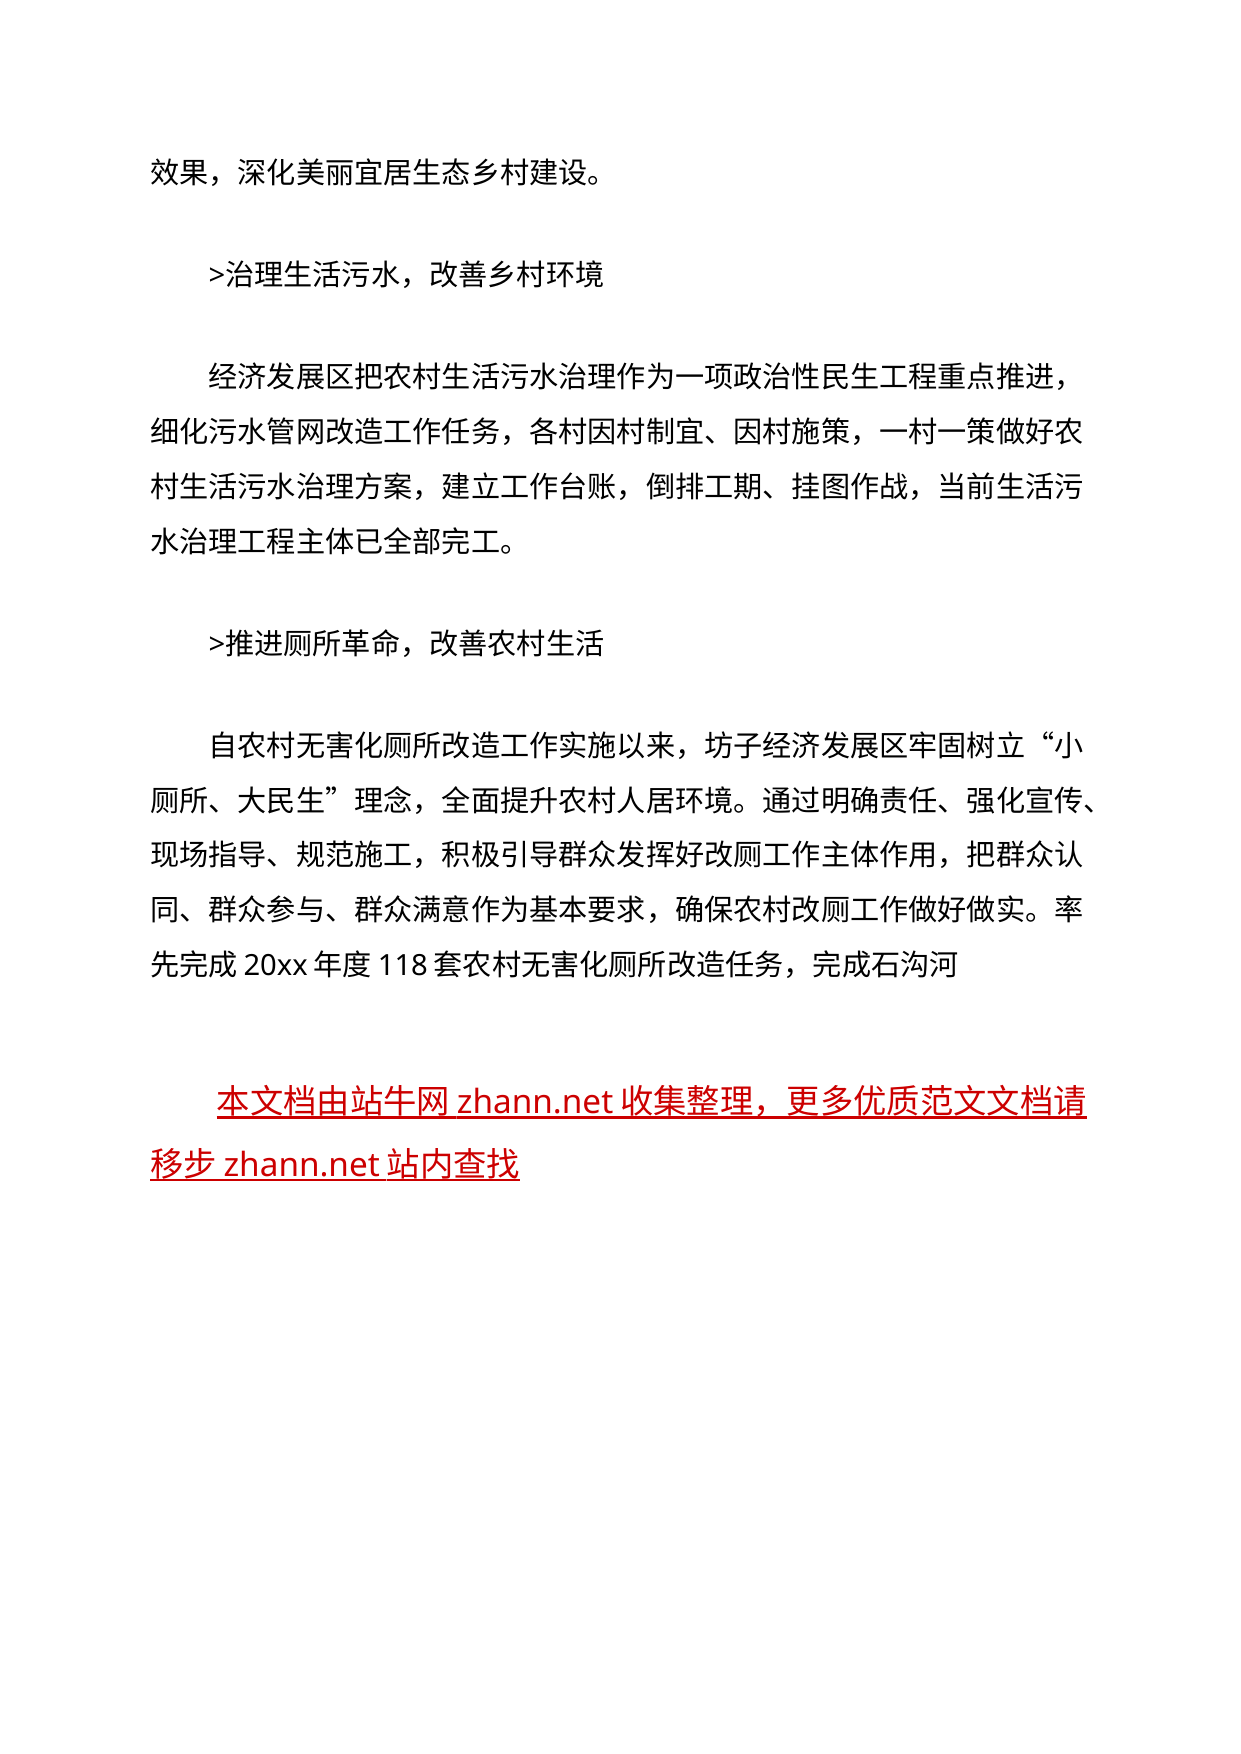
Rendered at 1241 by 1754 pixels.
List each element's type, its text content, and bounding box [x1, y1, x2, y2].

text >治理生活污水，改善乡村环境 [150, 252, 1090, 294]
text 经济发展区把农村生活污水治理作为一项政治性民生工程重点推进，细化污水管网改造工作任务，各村因村制宜、因村施策，一村一策做好农村生活污水治理方案，建立工作台账，倒排工期、挂图作战，当前生活污水治理工程主体已全部完工。 [150, 354, 1090, 561]
text 本文档由站牛网zhann.net收集整理，更多优质范文文档请移步zhann.net站内查找 [150, 1075, 1090, 1186]
text >推进厕所革命，改善农村生活 [150, 620, 1090, 663]
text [150, 150, 1090, 192]
text 自农村无害化厕所改造工作实施以来，坊子经济发展区牢固树立“小厕所、大民生”理念，全面提升农村人居环境。通过明确责任、强化宣传、现场指导、规范施工，积极引导群众发挥好改厕工作主体作用，把群众认同、群众参与、群众满意作为基本要求，确保农村改厕工作做好做实。率先完成20xx年度118套农村无害化厕所改造任务，完成石沟河 [150, 722, 1090, 984]
